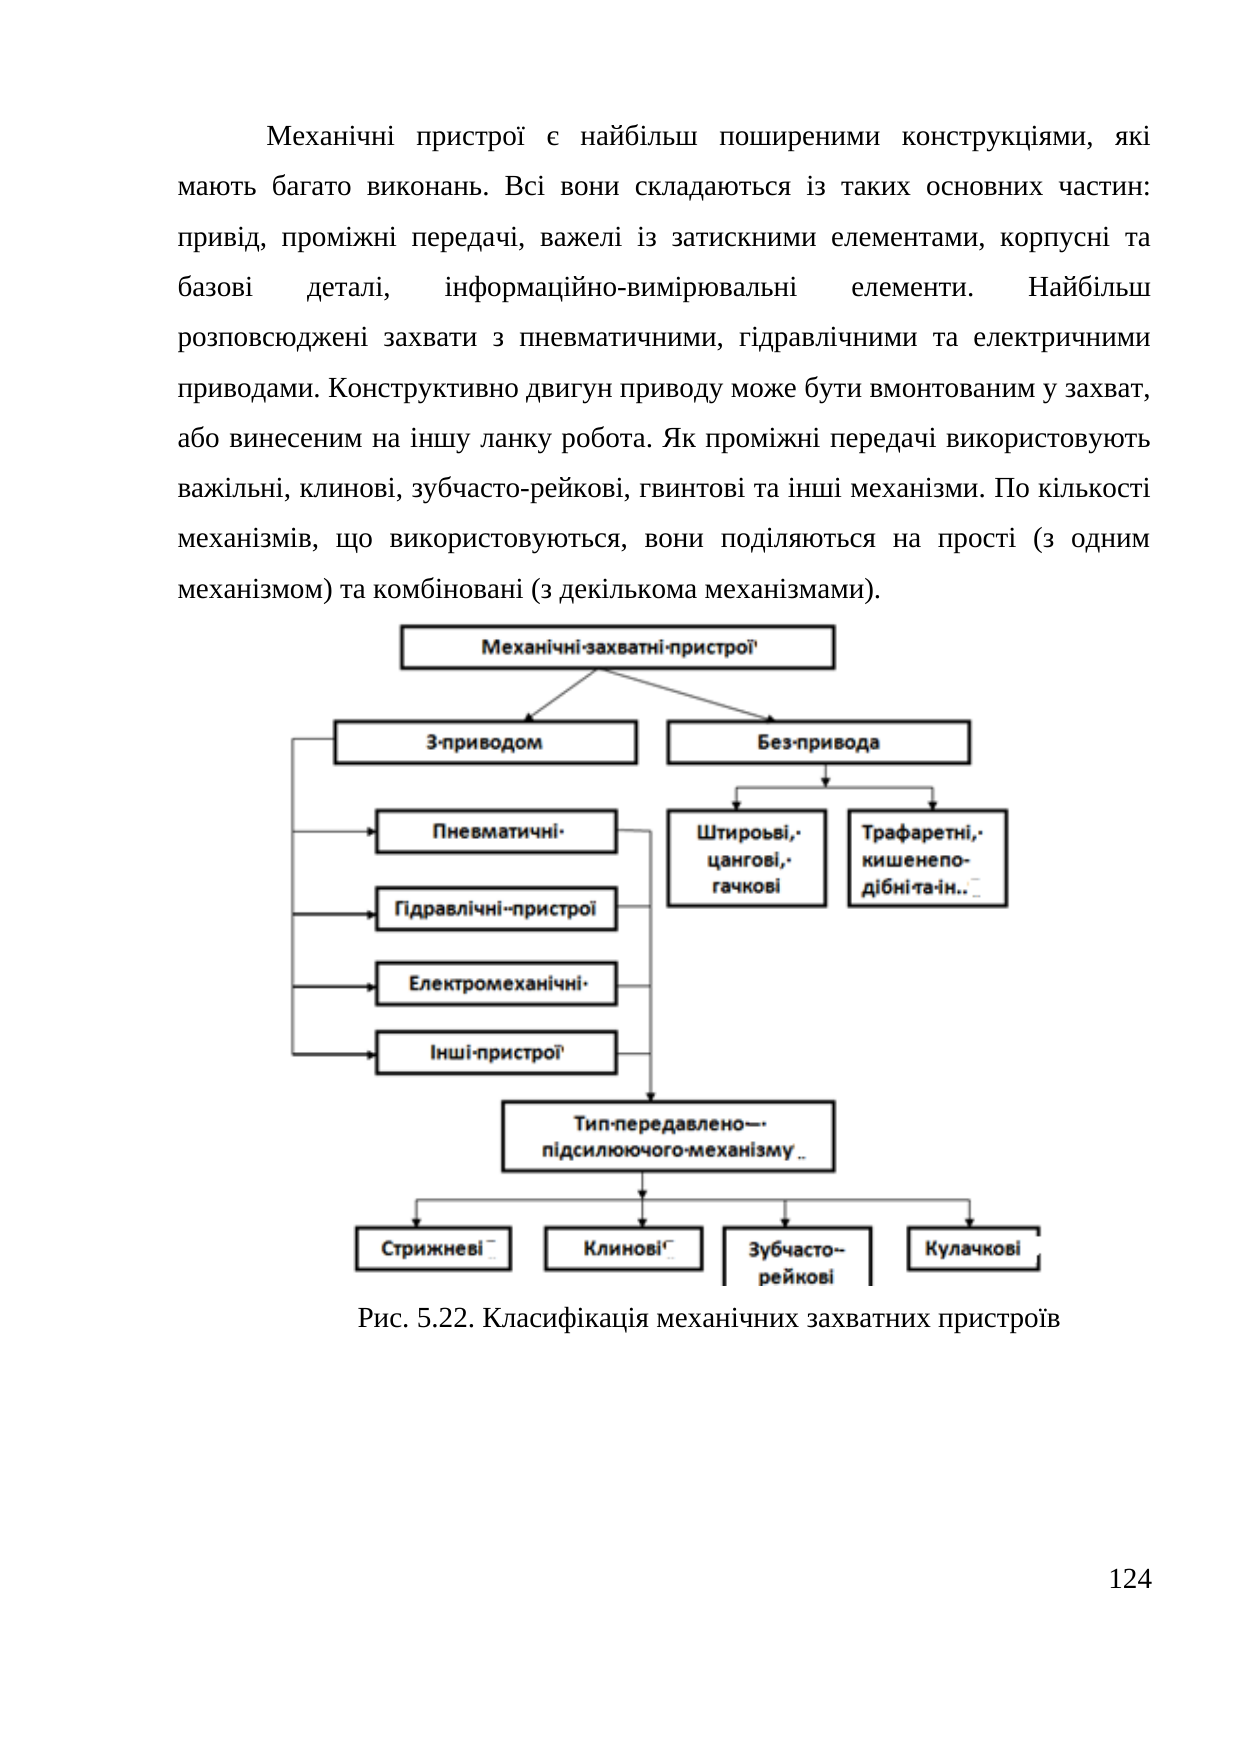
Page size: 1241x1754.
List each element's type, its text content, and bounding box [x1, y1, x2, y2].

text Механічні пристрої є найбільш поширеними конструкціями, які мають багато виконань. Всі вони складаються із таких основних частин: привід, проміжні передачі, важелі із затискними елементами, корпусні та базові деталі, інформаційно-вимірювальні елементи. Найбільш розповсюджені захвати з пневматичними, гідравлічними та електричними приводами. Конструктивно двигун приводу може бути вмонтованим у захват, або винесеним на іншу ланку робота. Як проміжні передачі використовують важільні, клинові, зубчасто-рейкові, гвинтові та інші механізми. По кількості механізмів, що використовуються, вони поділяються на прості (з одним механізмом) та комбіновані (з декількома механізмами). [177, 118, 1152, 604]
picture [282, 621, 1136, 1286]
text Рис. 5.22. Класифікація механічних захватних пристроїв [177, 1300, 1152, 1334]
